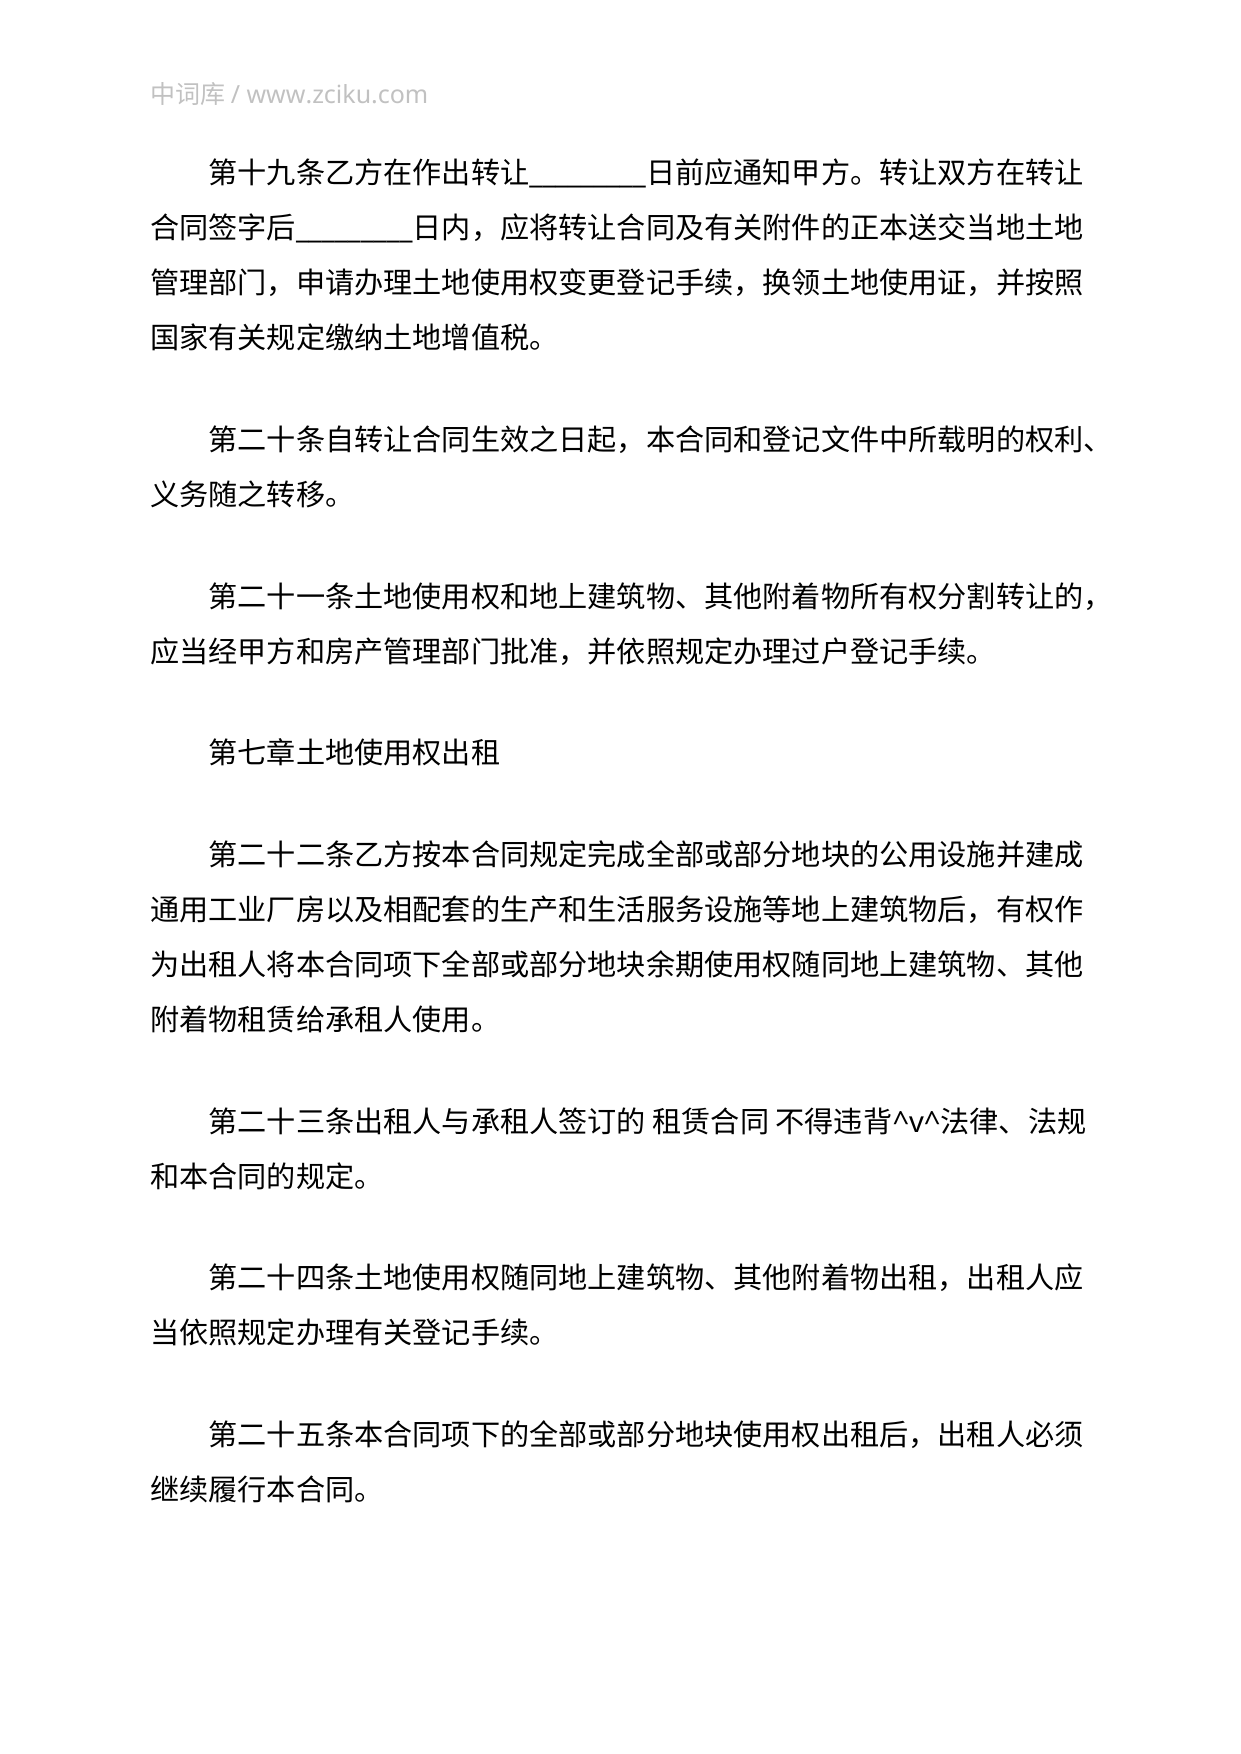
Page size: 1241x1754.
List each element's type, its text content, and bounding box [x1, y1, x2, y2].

text 第二十一条土地使用权和地上建筑物、其他附着物所有权分割转让的，应当经甲方和房产管理部门批准，并依照规定办理过户登记手续。 [150, 573, 1090, 671]
text 第二十二条乙方按本合同规定完成全部或部分地块的公用设施并建成通用工业厂房以及相配套的生产和生活服务设施等地上建筑物后，有权作为出租人将本合同项下全部或部分地块余期使用权随同地上建筑物、其他附着物租赁给承租人使用。 [150, 832, 1090, 1039]
text 第二十五条本合同项下的全部或部分地块使用权出租后，出租人必须继续履行本合同。 [150, 1412, 1090, 1509]
text 第二十四条土地使用权随同地上建筑物、其他附着物出租，出租人应当依照规定办理有关登记手续。 [150, 1255, 1090, 1352]
text 第十九条乙方在作出转让_________日前应通知甲方。转让双方在转让合同签字后_________日内，应将转让合同及有关附件的正本送交当地土地管理部门，申请办理土地使用权变更登记手续，换领土地使用证，并按照国家有关规定缴纳土地增值税。 [150, 150, 1090, 357]
text 第七章土地使用权出租 [150, 730, 1090, 772]
text 第二十三条出租人与承租人签订的 租赁合同 不得违背^v^法律、法规和本合同的规定。 [150, 1098, 1090, 1196]
text 第二十条自转让合同生效之日起，本合同和登记文件中所载明的权利、义务随之转移。 [150, 417, 1090, 514]
